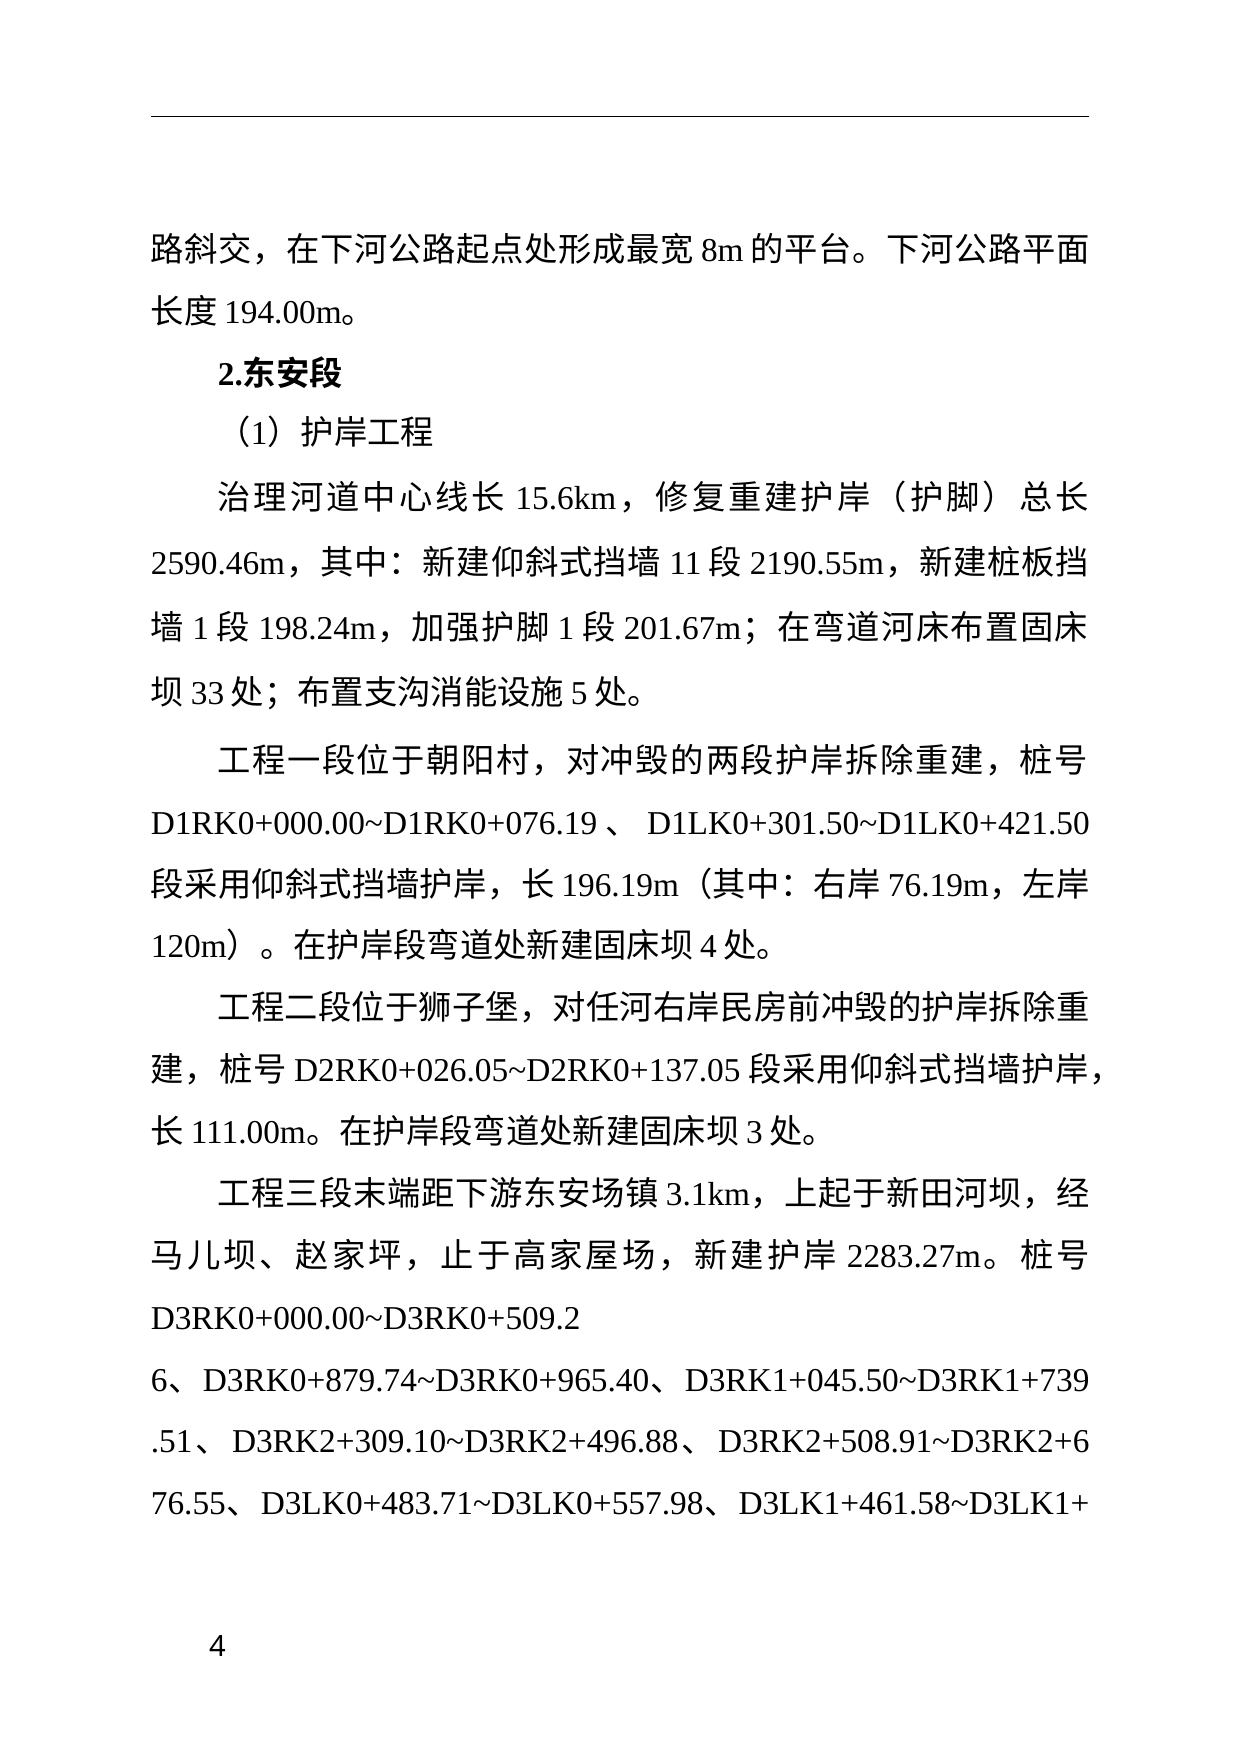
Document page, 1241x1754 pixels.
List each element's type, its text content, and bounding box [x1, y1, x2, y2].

text 2.东安段 [151, 336, 1089, 398]
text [151, 1156, 1089, 1527]
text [151, 212, 1089, 336]
text （1）护岸工程 [151, 398, 1089, 463]
text 治理河道中心线长15.6km，修复重建护岸（护脚）总长2590.46m，其中：新建仰斜式挡墙11段2190.55m，新建桩板挡墙1段198.24m，加强护脚1段201.67m；在弯道河床布置固床坝33处；布置支沟消能设施5处。 [151, 463, 1089, 723]
text 工程二段位于狮子堡，对任河右岸民房前冲毁的护岸拆除重建，桩号D2RK0+026.05~D2RK0+137.05段采用仰斜式挡墙护岸，长111.00m。在护岸段弯道处新建固床坝3处。 [151, 970, 1089, 1156]
text 工程一段位于朝阳村，对冲毁的两段护岸拆除重建，桩号D1RK0+000.00~D1RK0+076.19、D1LK0+301.50~D1LK0+421.50段采用仰斜式挡墙护岸，长196.19m（其中：右岸76.19m，左岸120m）。在护岸段弯道处新建固床坝4处。 [151, 723, 1089, 970]
